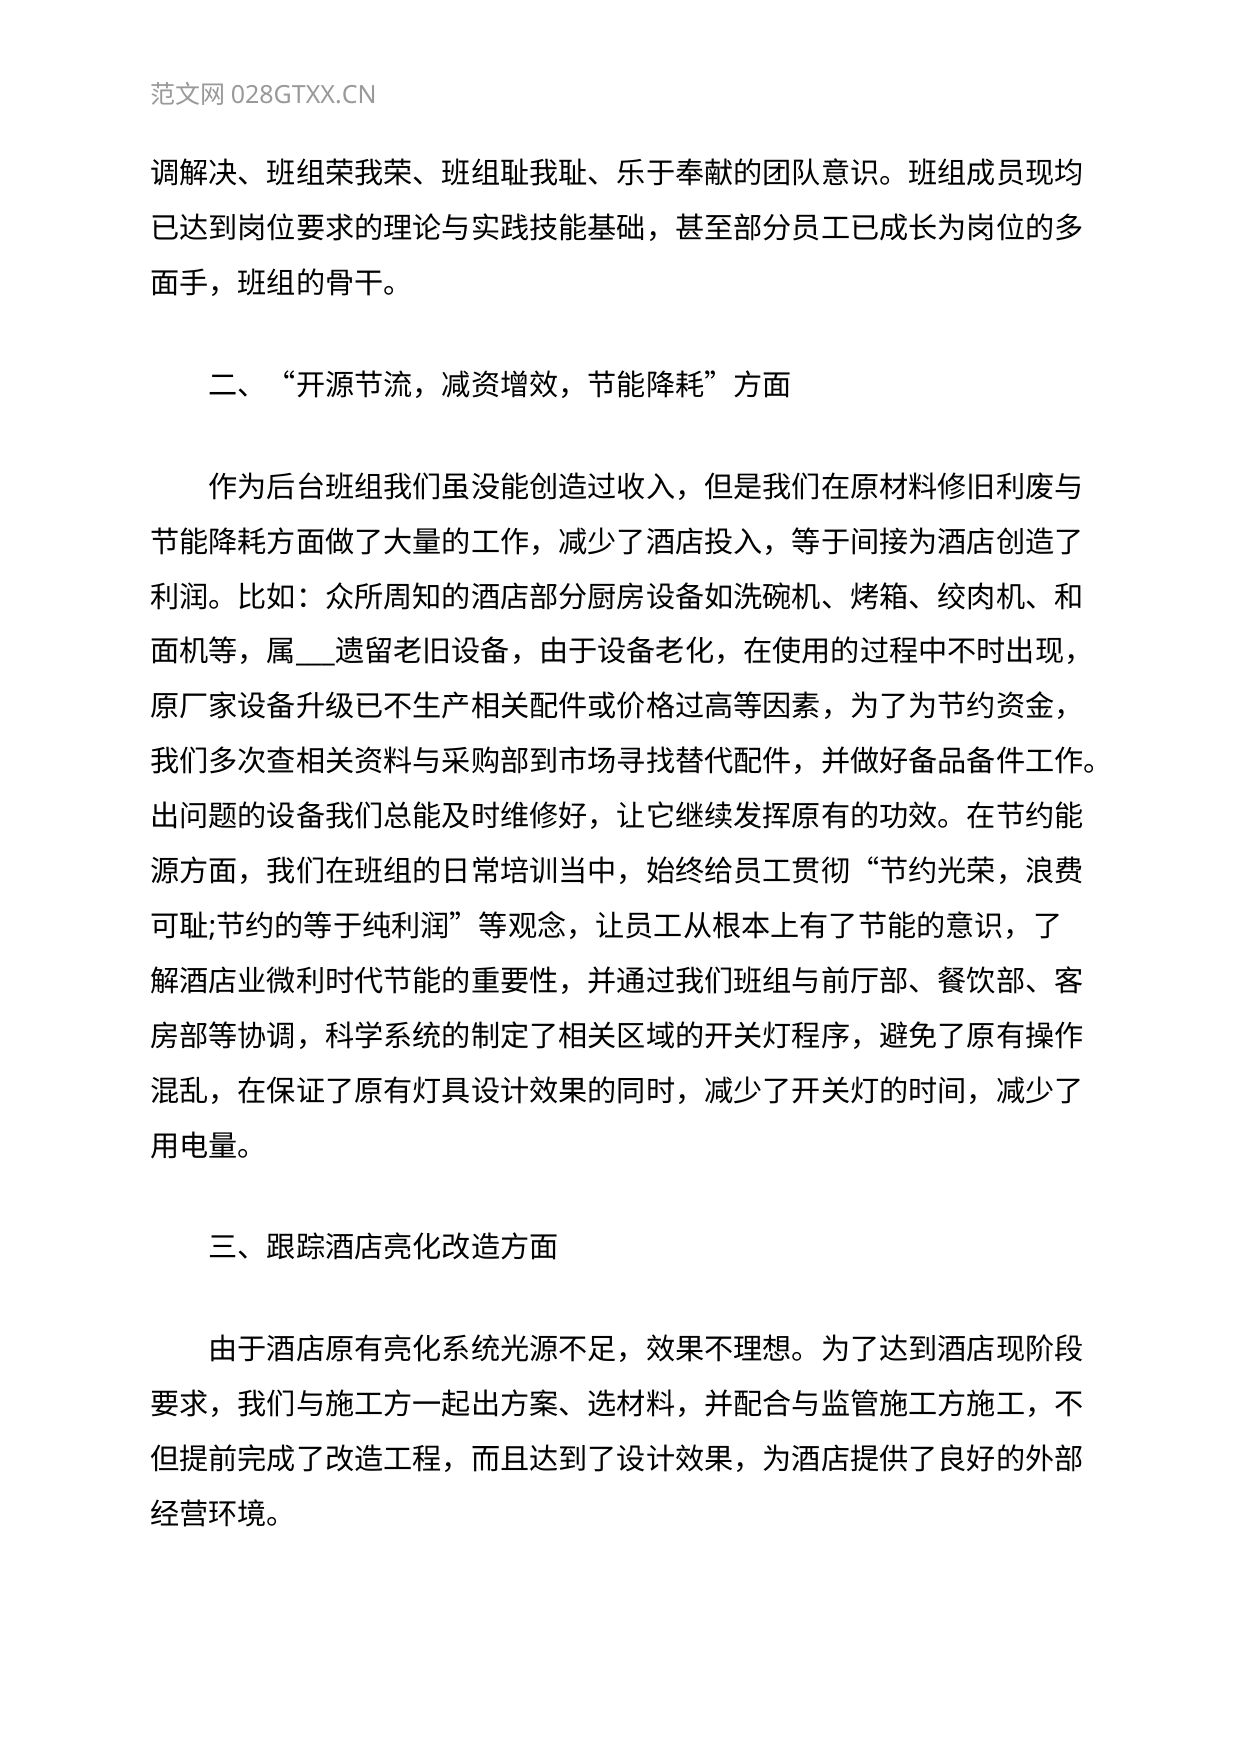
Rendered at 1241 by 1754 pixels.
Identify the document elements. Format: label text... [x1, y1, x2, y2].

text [150, 150, 1090, 302]
text 作为后台班组我们虽没能创造过收入，但是我们在原材料修旧利废与节能降耗方面做了大量的工作，减少了酒店投入，等于间接为酒店创造了利润。比如：众所周知的酒店部分厨房设备如洗碗机、烤箱、绞肉机、和面机等，属___遗留老旧设备，由于设备老化，在使用的过程中不时出现，原厂家设备升级已不生产相关配件或价格过高等因素，为了为节约资金，我们多次查相关资料与采购部到市场寻找替代配件，并做好备品备件工作。出问题的设备我们总能及时维修好，让它继续发挥原有的功效。在节约能源方面，我们在班组的日常培训当中，始终给员工贯彻“节约光荣，浪费可耻;节约的等于纯利润”等观念，让员工从根本上有了节能的意识，了解酒店业微利时代节能的重要性，并通过我们班组与前厅部、餐饮部、客房部等协调，科学系统的制定了相关区域的开关灯程序，避免了原有操作混乱，在保证了原有灯具设计效果的同时，减少了开关灯的时间，减少了用电量。 [150, 463, 1090, 1164]
text 二、“开源节流，减资增效，节能降耗”方面 [150, 362, 1090, 404]
text 由于酒店原有亮化系统光源不足，效果不理想。为了达到酒店现阶段要求，我们与施工方一起出方案、选材料，并配合与监管施工方施工，不但提前完成了改造工程，而且达到了设计效果，为酒店提供了良好的外部经营环境。 [150, 1326, 1090, 1533]
text 三、跟踪酒店亮化改造方面 [150, 1224, 1090, 1266]
